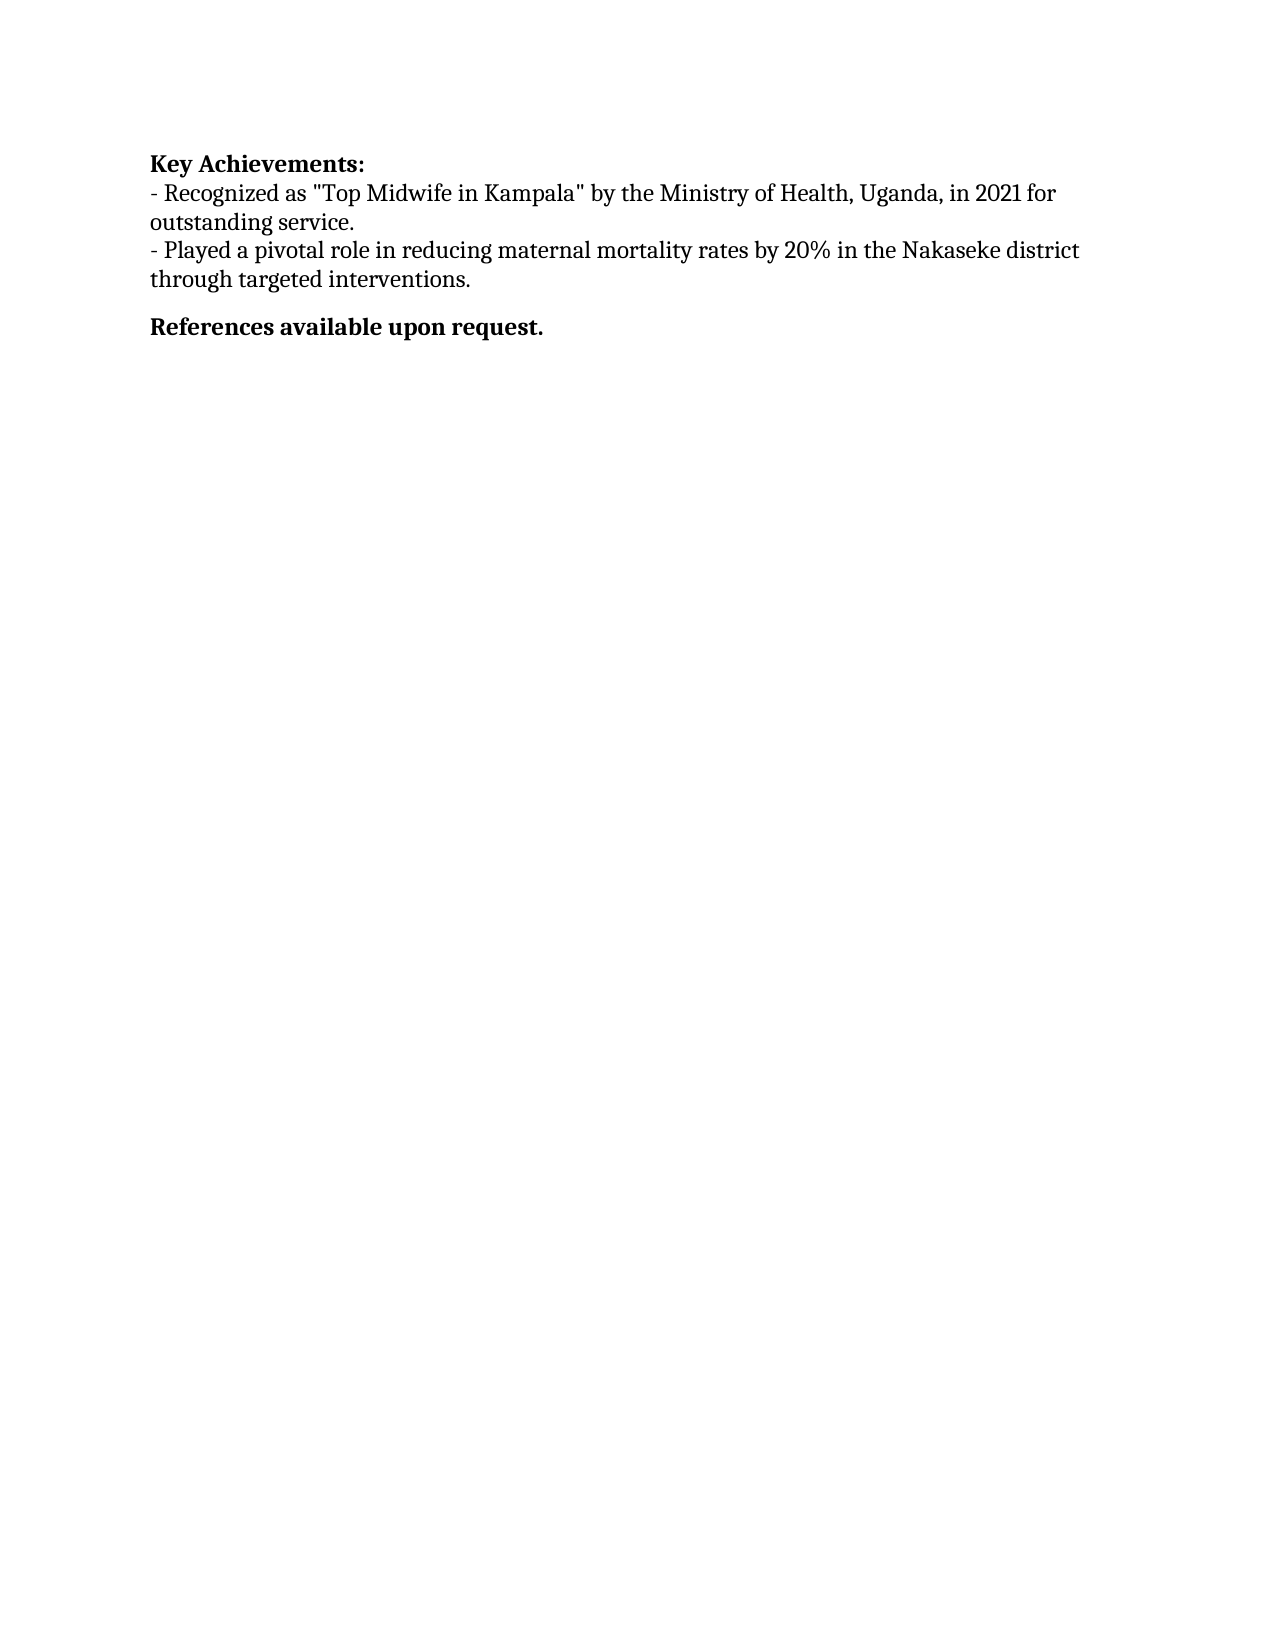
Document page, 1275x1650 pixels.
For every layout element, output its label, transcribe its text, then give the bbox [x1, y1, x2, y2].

text References available upon request. [150, 312, 1125, 341]
text Key Achievements: - Recognized as "Top Midwife in Kampala" by the Ministry of Health, Uganda, in 2021 for outstanding service. - Played a pivotal role in reducing maternal mortality rates by 20% in the Nakaseke district through targeted interventions. [150, 150, 1125, 294]
